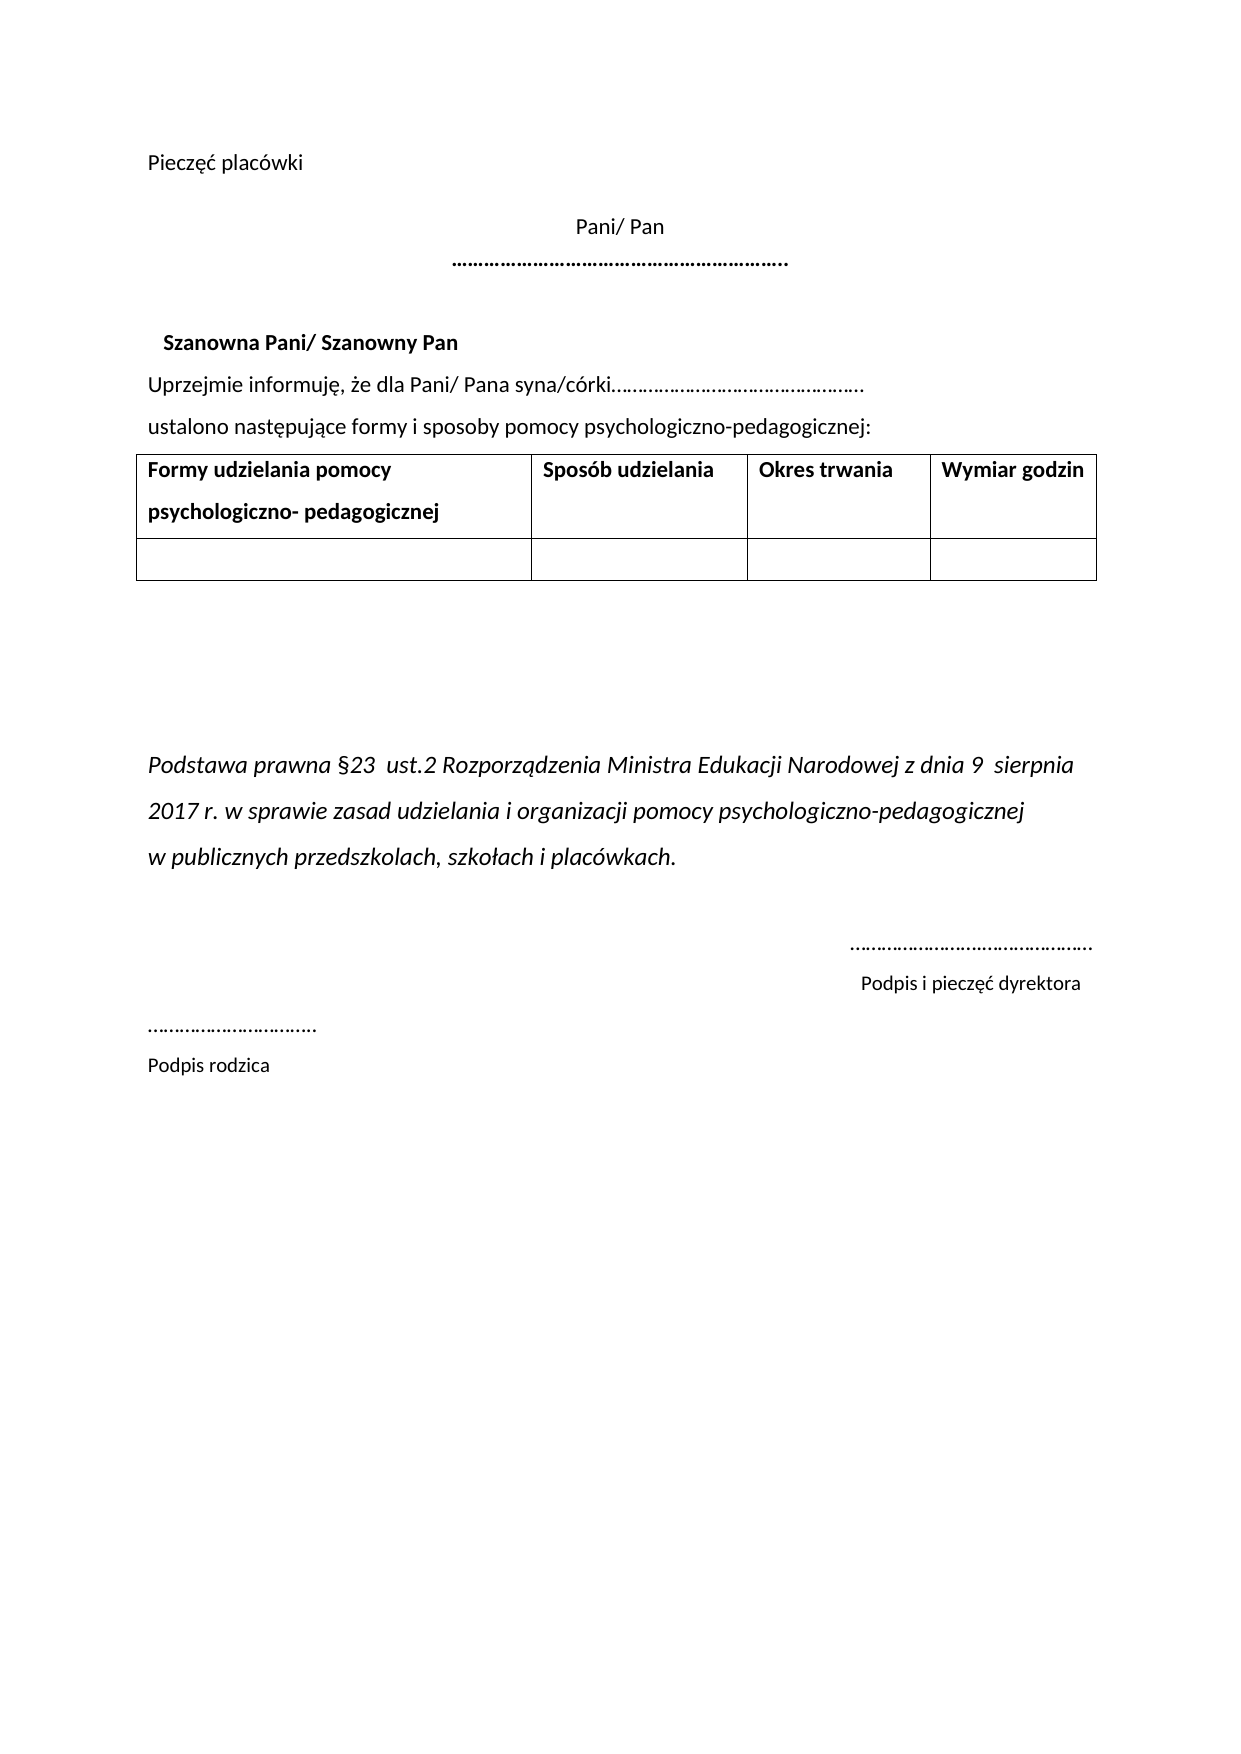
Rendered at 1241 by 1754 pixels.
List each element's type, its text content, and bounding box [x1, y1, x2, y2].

text …………………….………………… [148, 928, 1093, 957]
table_header Sposób udzielania [532, 455, 747, 538]
text Szanowna Pani/ Szanowny Pan [148, 328, 1093, 356]
text ustalono następujące formy i sposoby pomocy psychologiczno-pedagogicznej: [148, 412, 1093, 440]
table_header Wymiar godzin [931, 455, 1096, 538]
text Pani/ Pan [148, 212, 1093, 240]
text Podpis rodzica [148, 1052, 1093, 1077]
text Podpis i pieczęć dyrektora ………………………….. [148, 971, 1093, 1038]
table_cell [931, 539, 1096, 580]
table_header Formy udzielania pomocy psychologiczno- pedagogicznej [137, 455, 531, 538]
table_cell [532, 539, 747, 580]
text Uprzejmie informuję, że dla Pani/ Pana syna/córki………………………………………… [148, 370, 1093, 398]
text …………………………………………………….. [148, 244, 1093, 272]
text Pieczęć placówki [148, 148, 1093, 176]
text Podstawa prawna §23 ust.2 Rozporządzenia Ministra Edukacji Narodowej z dnia 9 sierpnia 2017 r. w sprawie zasad udzielania i organizacji pomocy psychologiczno-pedagogicznej w publicznych przedszkolach, szkołach i placówkach. [148, 749, 1093, 871]
table_cell [748, 539, 930, 580]
table_header Okres trwania [748, 455, 930, 538]
table_cell [137, 539, 531, 580]
